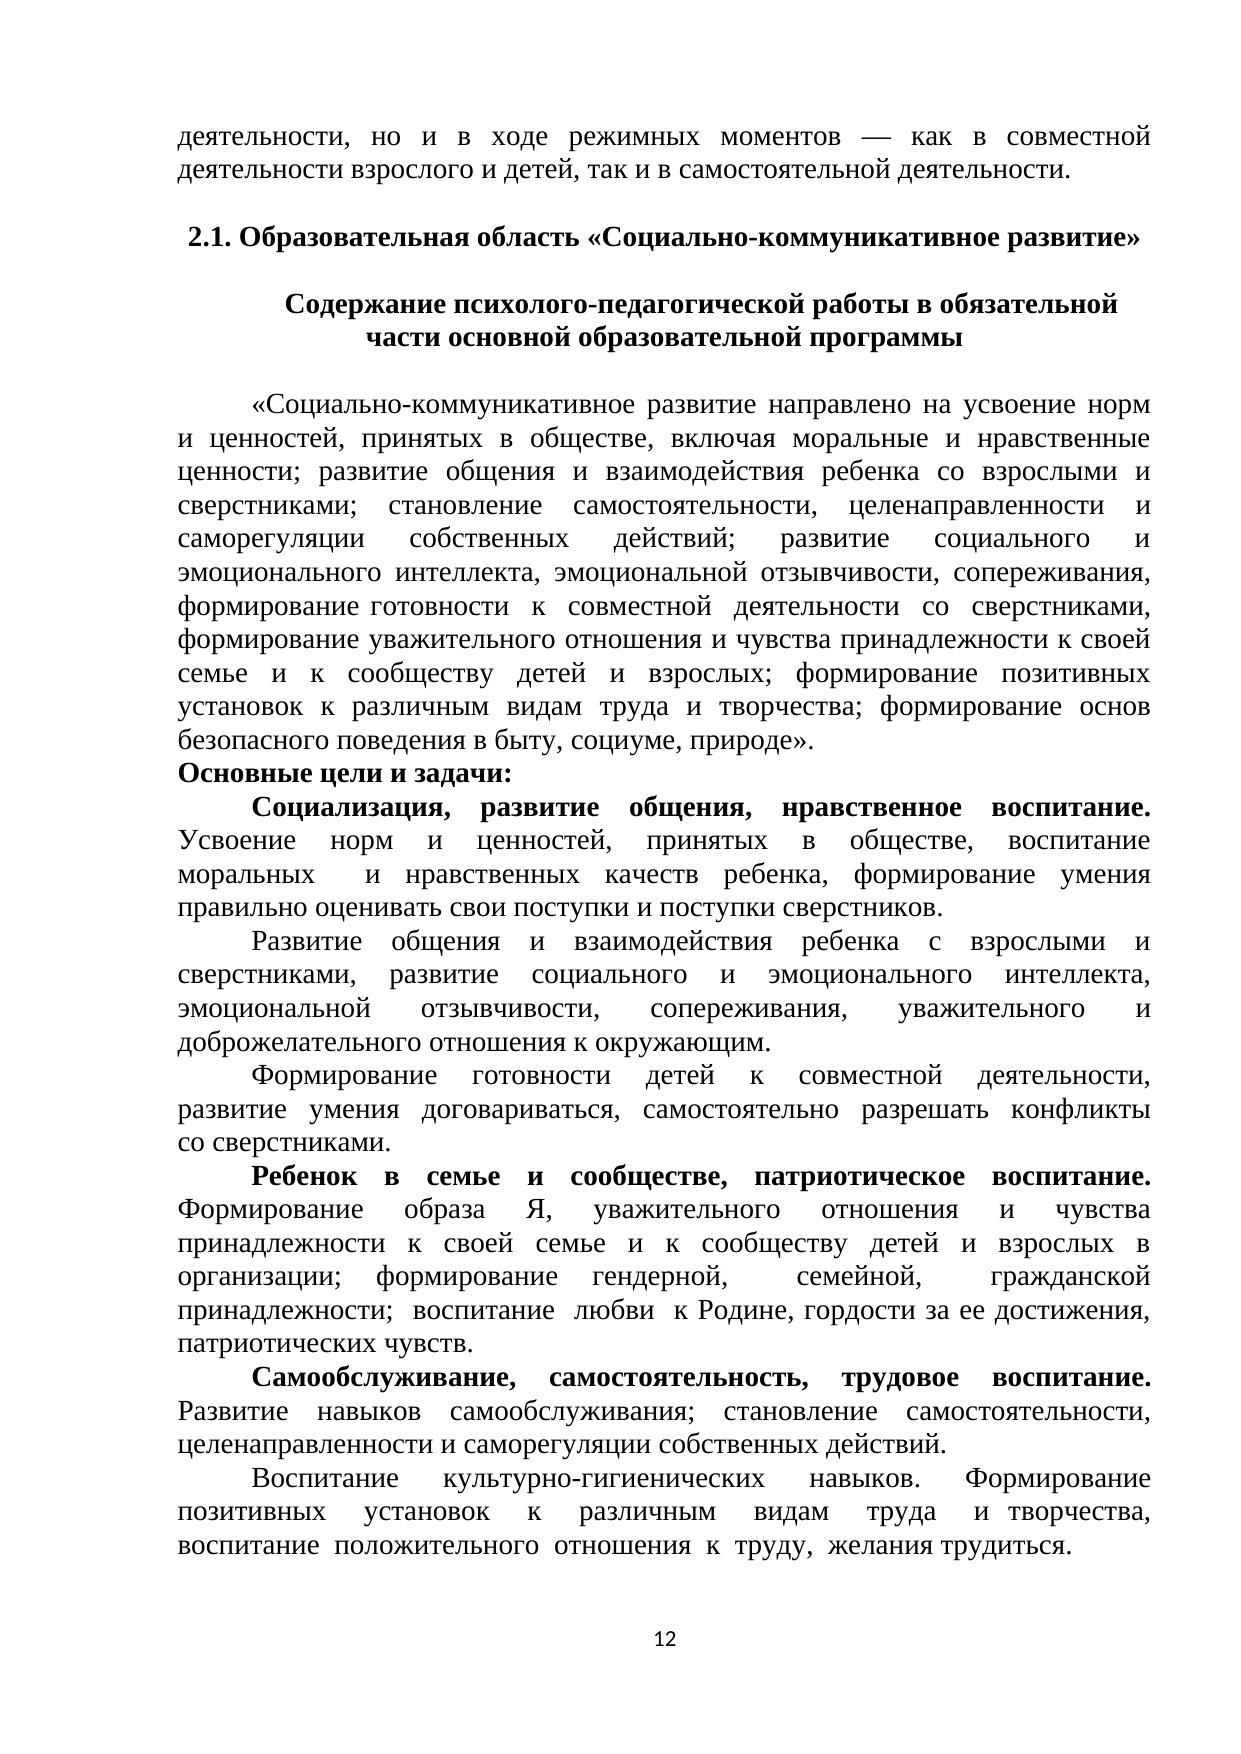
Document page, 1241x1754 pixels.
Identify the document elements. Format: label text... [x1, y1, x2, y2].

text Формирование готовности детей к совместной деятельности, развитие умения договариваться, самостоятельно разрешать конфликты со сверстниками. [177, 1057, 1152, 1158]
text Основные цели и задачи: [177, 755, 1152, 789]
text Воспитание культурно-гигиенических навыков. Формирование позитивных установок к различным видам труда и творчества, воспитание положительного отношения к труду, желания трудиться. [177, 1460, 1152, 1560]
text Самообслуживание, самостоятельность, трудовое воспитание. Развитие навыков самообслуживания; становление самостоятельности, целенаправленности и саморегуляции собственных действий. [177, 1359, 1152, 1460]
text 2.1. Образовательная область «Социально-коммуникативное развитие» [177, 219, 1152, 252]
text Содержание психолого-педагогической работы в обязательной части основной образовательной программы [177, 286, 1152, 353]
text Социализация, развитие общения, нравственное воспитание. Усвоение норм и ценностей, принятых в обществе, воспитание моральных и нравственных качеств ребенка, формирование умения правильно оценивать свои поступки и поступки сверстников. [177, 789, 1152, 923]
text Ребенок в семье и сообществе, патриотическое воспитание. Формирование образа Я, уважительного отношения и чувства принадлежности к своей семье и к сообществу детей и взрослых в организации; формирование гендерной, семейной, гражданской принадлежности; воспитание любви к Родине, гордости за ее достижения, патриотических чувств. [177, 1158, 1152, 1359]
text Развитие общения и взаимодействия ребенка с взрослыми и сверстниками, развитие социального и эмоционального интеллекта, эмоциональной отзывчивости, сопереживания, уважительного и доброжелательного отношения к окружающим. [177, 923, 1152, 1057]
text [177, 118, 1152, 185]
text «Социально-коммуникативное развитие направлено на усвоение норм и ценностей, принятых в обществе, включая моральные и нравственные ценности; развитие общения и взаимодействия ребенка со взрослыми и сверстниками; становление самостоятельности, целенаправленности и саморегуляции собственных действий; развитие социального и эмоционального интеллекта, эмоциональной отзывчивости, сопереживания, формирование готовности к совместной деятельности со сверстниками, формирование уважительного отношения и чувства принадлежности к своей семье и к сообществу детей и взрослых; формирование позитивных установок к различным видам труда и творчества; формирование основ безопасного поведения в быту, социуме, природе». [177, 386, 1152, 755]
